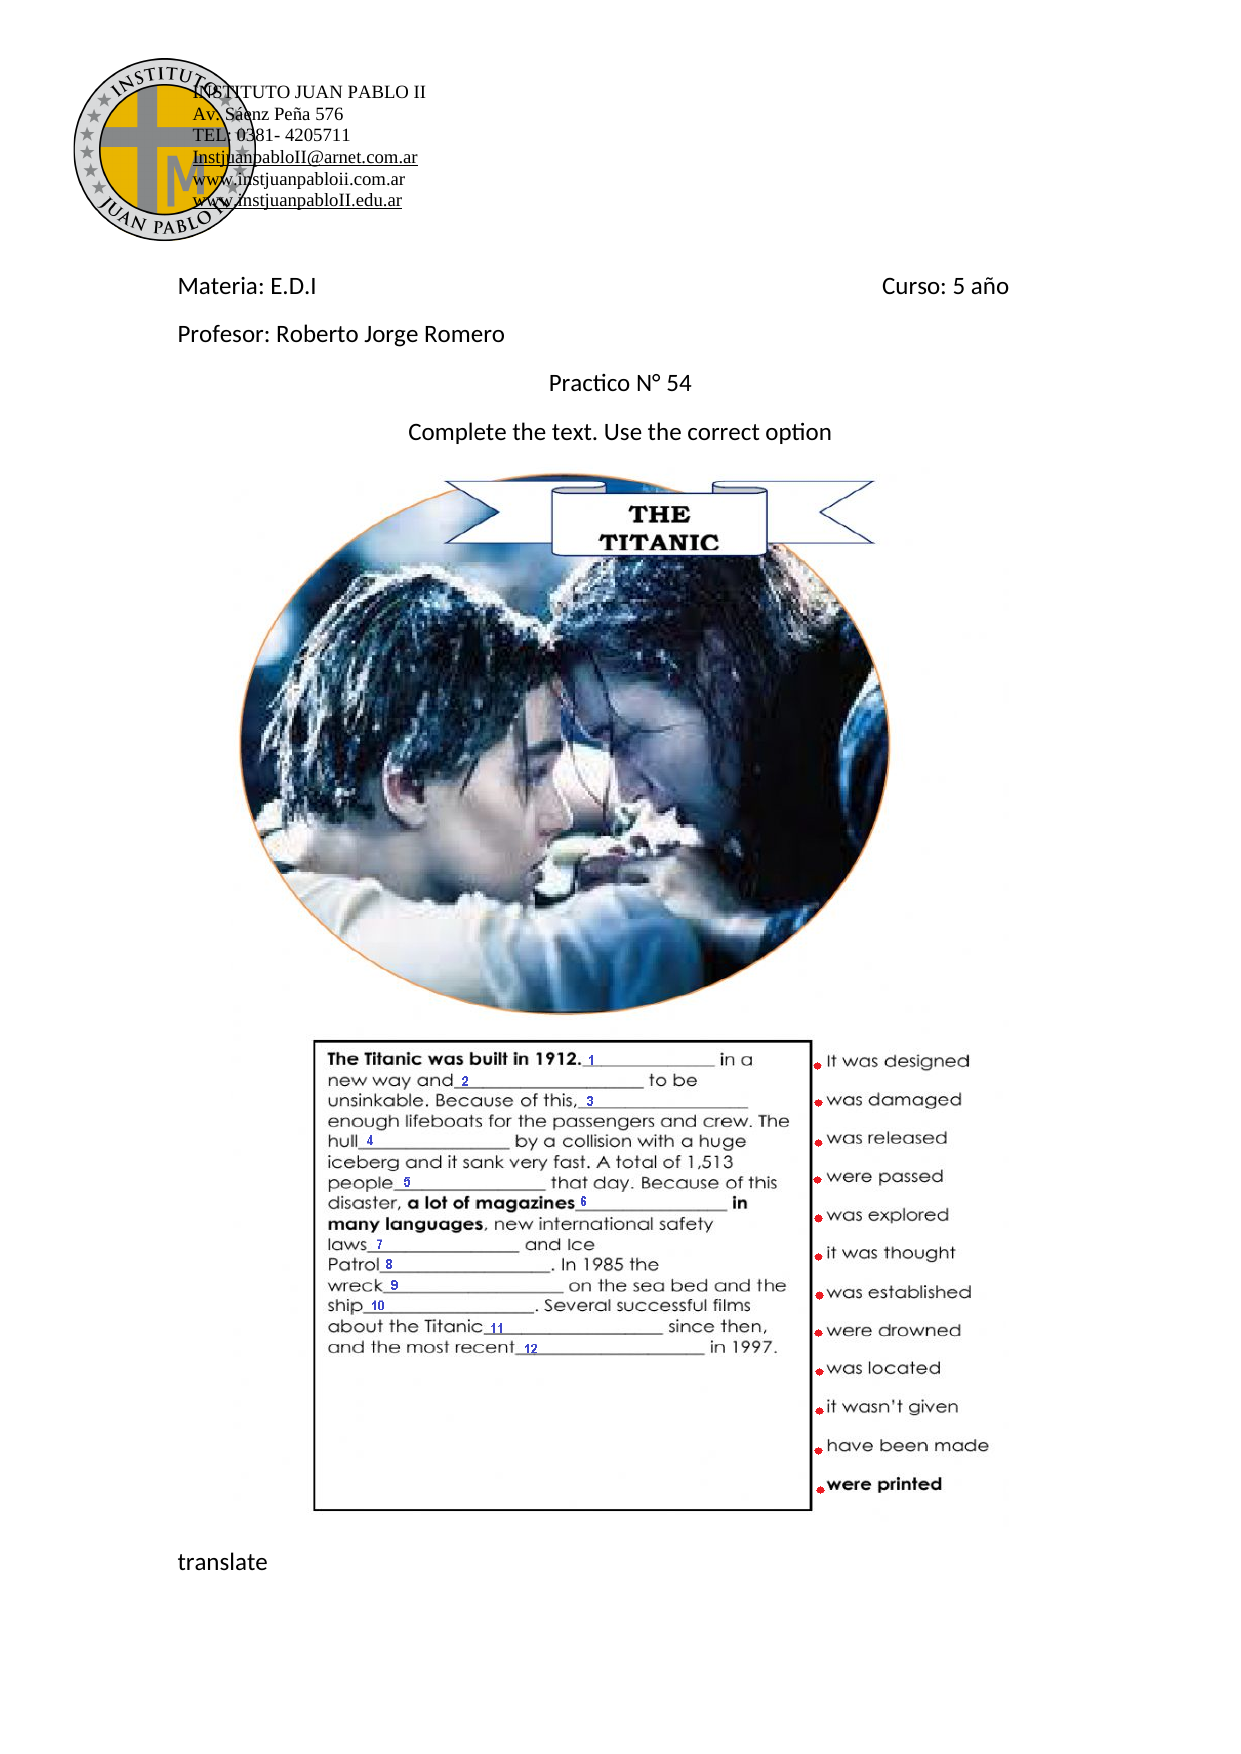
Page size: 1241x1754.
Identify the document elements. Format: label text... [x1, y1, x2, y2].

text Complete the text. Use the correct option [177, 416, 1063, 446]
text Profesor: Roberto Jorge Romero [177, 318, 1063, 349]
text translate [177, 1546, 1063, 1576]
picture [230, 464, 1010, 1527]
text Practico N° 54 [177, 367, 1063, 398]
picture [73, 58, 256, 245]
text Materia: E.D.I Curso: 5 año [177, 270, 1063, 300]
